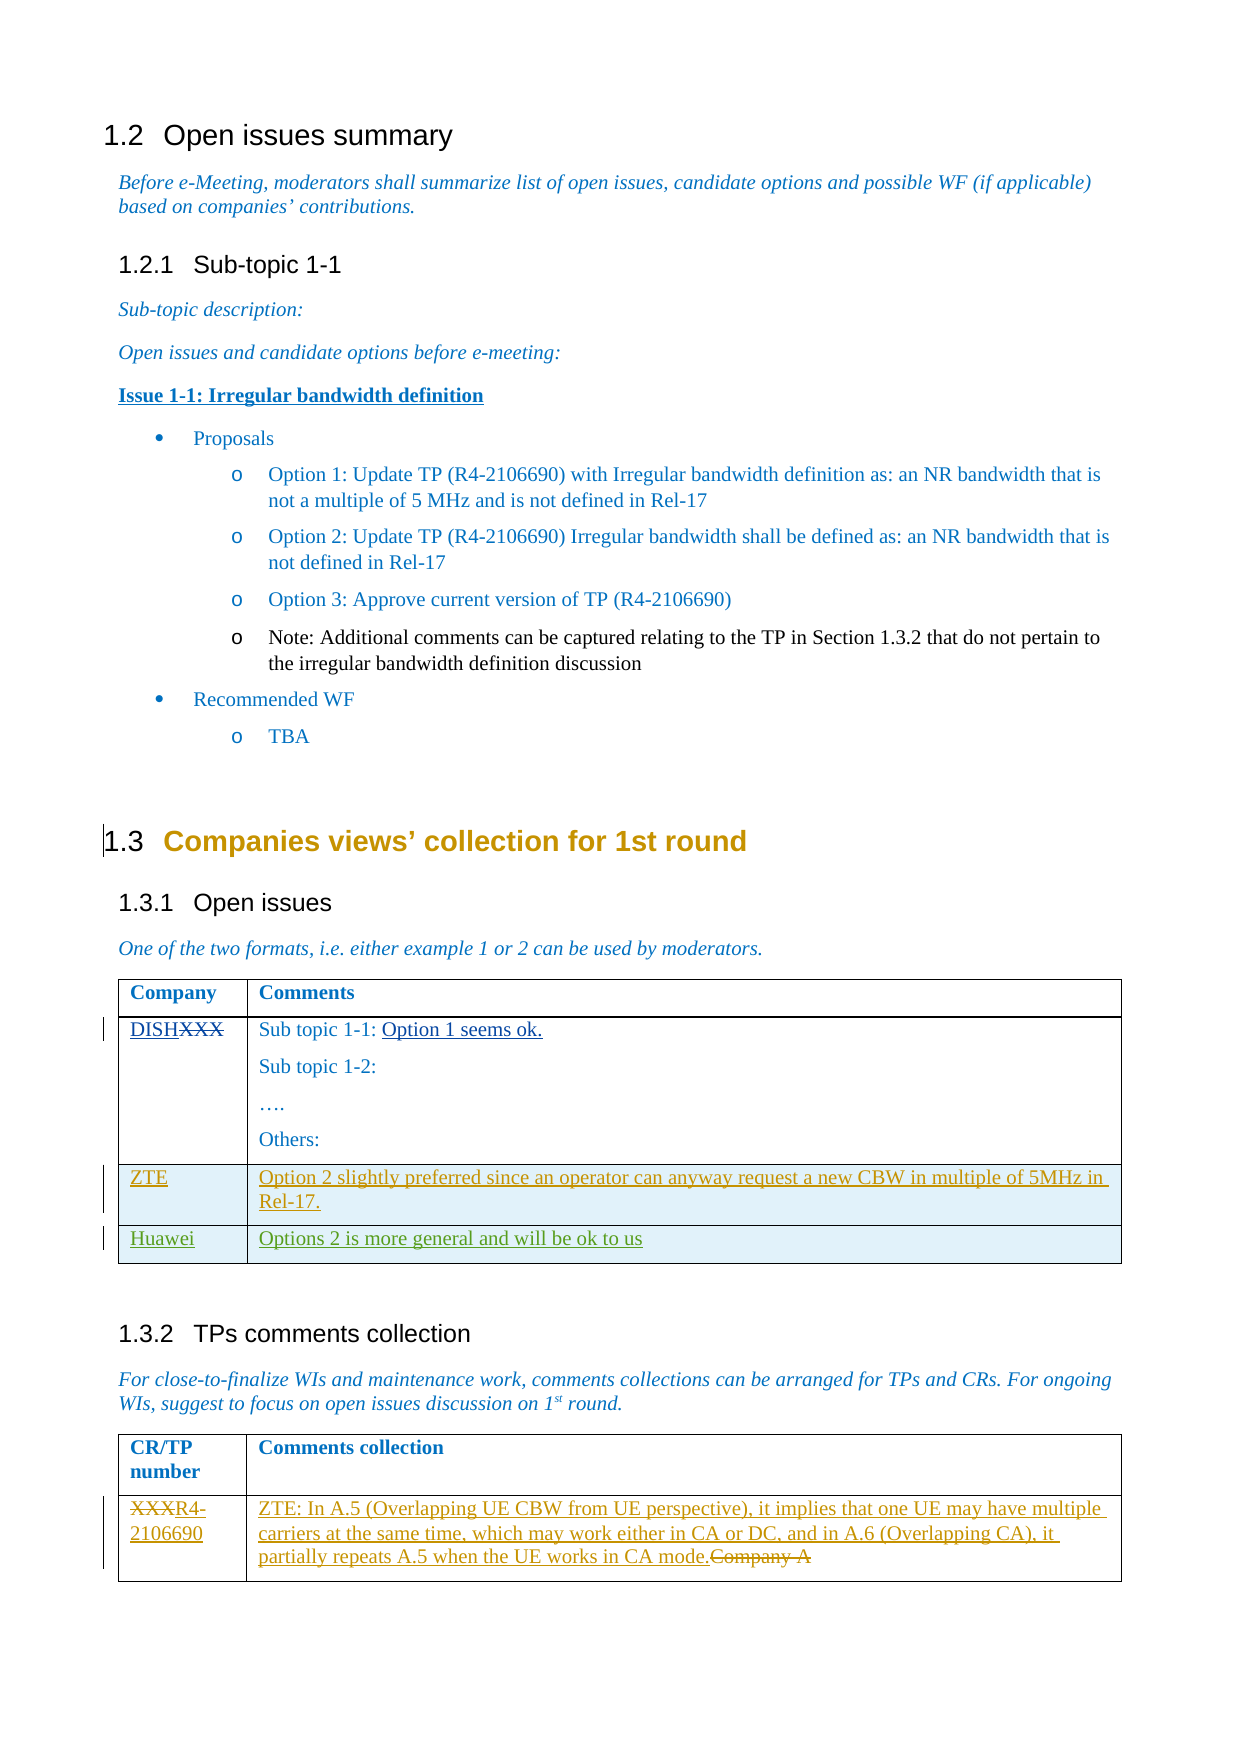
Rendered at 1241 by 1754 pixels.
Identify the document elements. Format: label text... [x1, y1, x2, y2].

text Open issues and candidate options before e-meeting: [118, 340, 1122, 364]
text Issue 1-1: Irregular bandwidth definition [118, 383, 1122, 407]
table_header CR/TP number [119, 1435, 246, 1495]
subtitle Companies views’ collection for 1st round [104, 824, 1122, 857]
list Option 2: Update TP (R4-2106690) Irregular bandwidth shall be defined as: an NR bandwidth that is not defined in Rel-17 [231, 524, 1122, 574]
table_cell [119, 1496, 246, 1581]
subtitle Open issues [118, 888, 1122, 917]
table_header Comments collection [247, 1435, 1121, 1495]
text Before e-Meeting, moderators shall summarize list of open issues, candidate options and possible WF (if applicable) based on companies’ contributions. [118, 170, 1122, 218]
subtitle Open issues summary [103, 118, 1122, 152]
table_cell [119, 1018, 247, 1164]
table_cell [247, 1496, 1121, 1581]
text One of the two formats, i.e. either example 1 or 2 can be used by moderators. [118, 936, 1122, 960]
text Sub-topic description: [118, 297, 1122, 321]
subtitle Sub-topic 1-1 [118, 250, 1122, 278]
table_header Comments [248, 980, 1121, 1016]
list Option 1: Update TP (R4-2106690) with Irregular bandwidth definition as: an NR bandwidth that is not a multiple of 5 MHz and is not defined in Rel-17 [231, 462, 1122, 512]
list Recommended WF [156, 687, 1122, 711]
text For close-to-finalize WIs and maintenance work, comments collections can be arranged for TPs and CRs. For ongoing WIs, suggest to focus on open issues discussion on 1st round. [118, 1367, 1122, 1415]
subtitle TPs comments collection [118, 1319, 1122, 1348]
list TBA [231, 724, 1122, 749]
table_cell Sub topic 1-1: Sub topic 1-2: …. Others: [248, 1018, 1121, 1164]
list Note: Additional comments can be captured relating to the TP in Section 1.3.2 that do not pertain to the irregular bandwidth definition discussion [231, 625, 1122, 675]
list Option 3: Approve current version of TP (R4-2106690) [231, 587, 1122, 612]
table_header Company [119, 980, 247, 1016]
list Proposals [156, 426, 1122, 450]
